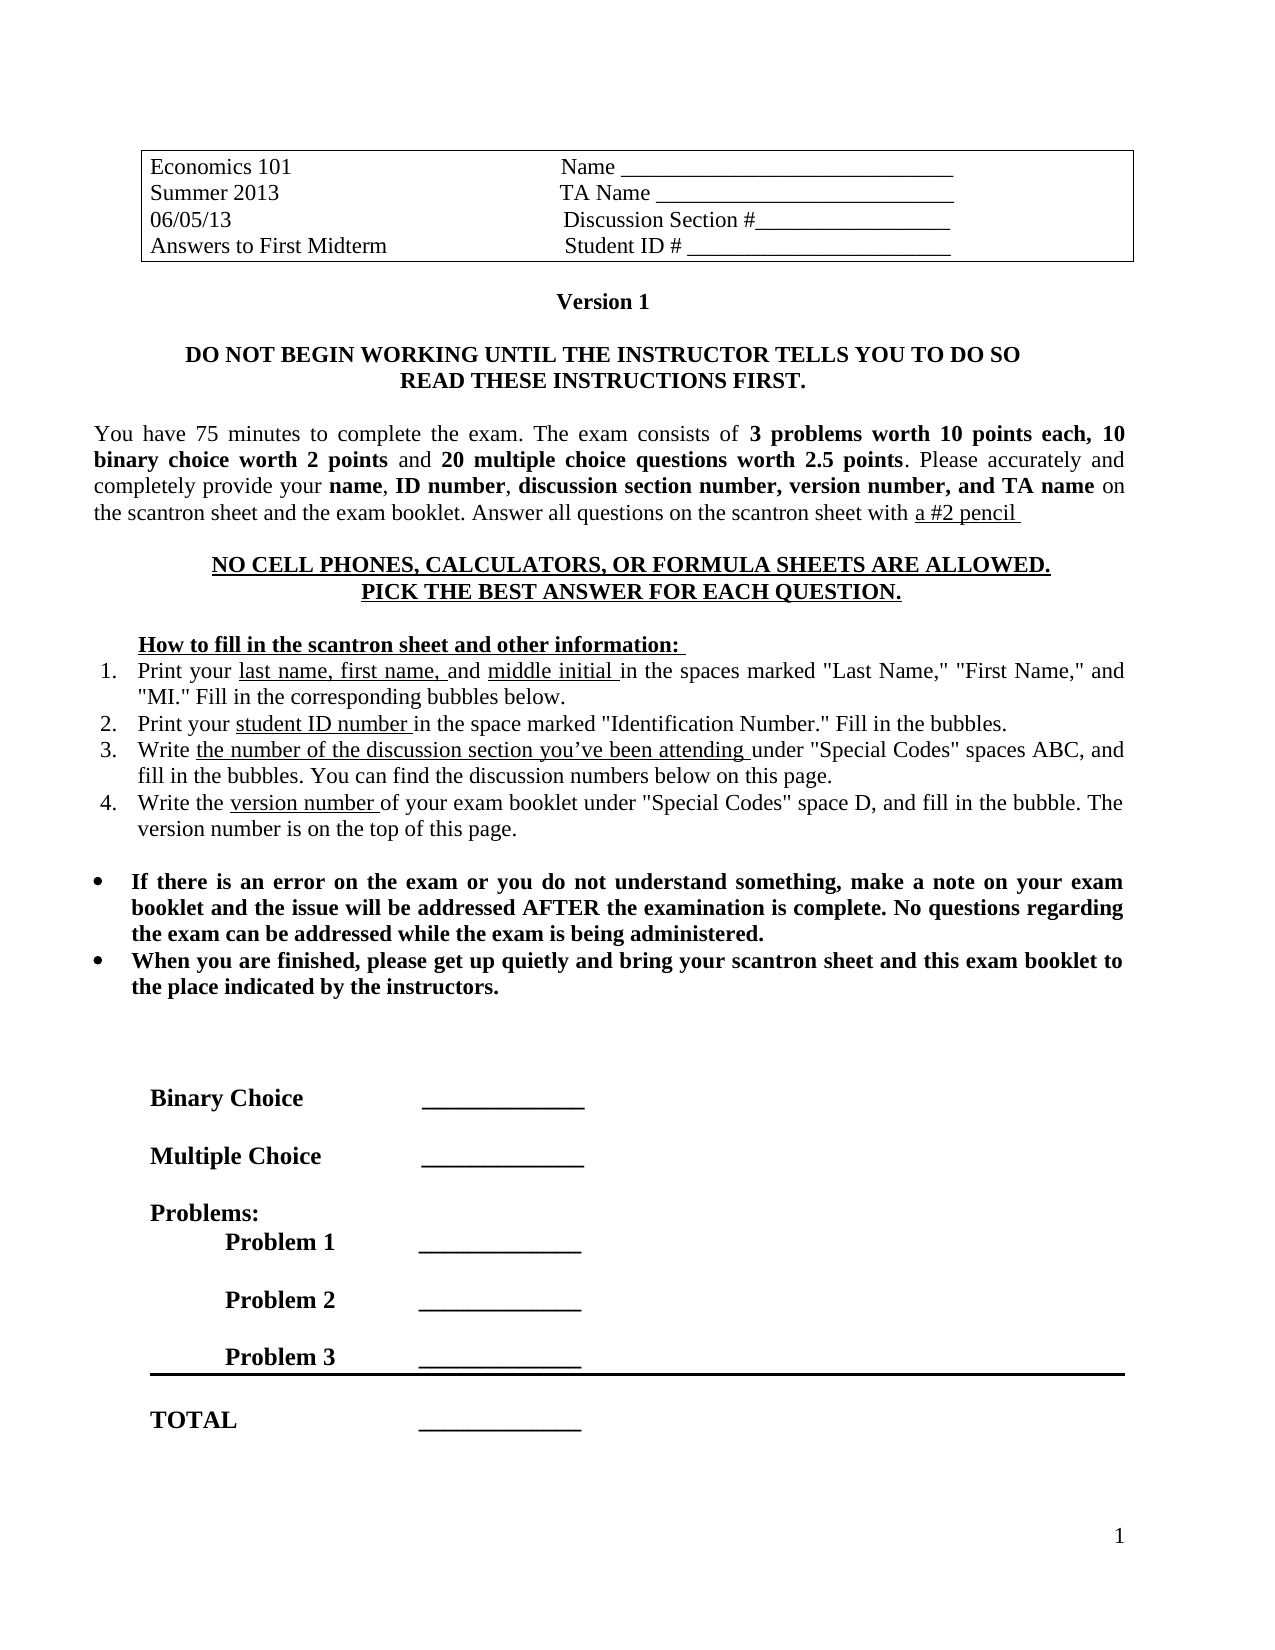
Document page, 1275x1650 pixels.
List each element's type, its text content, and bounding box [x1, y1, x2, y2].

text Problem 2 _____________ [150, 1285, 1125, 1313]
text TOTAL _____________ [150, 1405, 1125, 1434]
list Write the version number of your exam booklet under "Special Codes" space D, and fill in the bubble. The version number is on the top of this page. [100, 789, 1125, 841]
list If there is an error on the exam or you do not understand something, make a note on your exam booklet and the issue will be addressed AFTER the examination is complete. No questions regarding the exam can be addressed while the exam is being administered. [94, 868, 1125, 947]
text Multiple Choice _____________ [150, 1141, 1125, 1170]
list When you are finished, please get up quietly and bring your scantron sheet and this exam booklet to the place indicated by the instructors. [94, 947, 1125, 999]
text DO NOT BEGIN WORKING UNTIL THE INSTRUCTOR TELLS YOU TO DO SO [138, 341, 1068, 367]
text Version 1 [137, 288, 1068, 314]
text Problem 1 _____________ [150, 1227, 1125, 1256]
text How to fill in the scantron sheet and other information: [138, 631, 1125, 657]
text Problems: [150, 1198, 1125, 1227]
list Print your last name, first name, and middle initial in the spaces marked "Last Name," "First Name," and "MI." Fill in the corresponding bubbles below. [100, 657, 1125, 710]
text Binary Choice _____________ [150, 1083, 1125, 1112]
text Summer 2013 TA Name __________________________ [150, 179, 1125, 206]
text NO CELL PHONES, CALCULATORS, OR FORMULA SHEETS ARE ALLOWED. [137, 552, 1125, 578]
text You have 75 minutes to complete the exam. The exam consists of 3 problems worth 10 points each, 10 binary choice worth 2 points and 20 multiple choice questions worth 2.5 points. Please accurately and completely provide your name, ID number, discussion section number, version number, and TA name on the scantron sheet and the exam booklet. Answer all questions on the scantron sheet with a #2 pencil [94, 420, 1125, 525]
text READ THESE INSTRUCTIONS FIRST. [138, 367, 1068, 393]
text Problem 3 _____________ [150, 1342, 1125, 1373]
text Economics 101 Name _____________________________ [142, 151, 1133, 179]
list Write the number of the discussion section you’ve been attending under "Special Codes" spaces ABC, and fill in the bubbles. You can find the discussion numbers below on this page. [100, 736, 1125, 789]
text PICK THE BEST ANSWER FOR EACH QUESTION. [137, 578, 1125, 604]
list Print your student ID number in the space marked "Identification Number." Fill in the bubbles. [100, 710, 1125, 736]
text Answers to First Midterm Student ID # _______________________ [142, 229, 1133, 261]
text 06/05/13 Discussion Section #_________________ [150, 206, 1125, 229]
